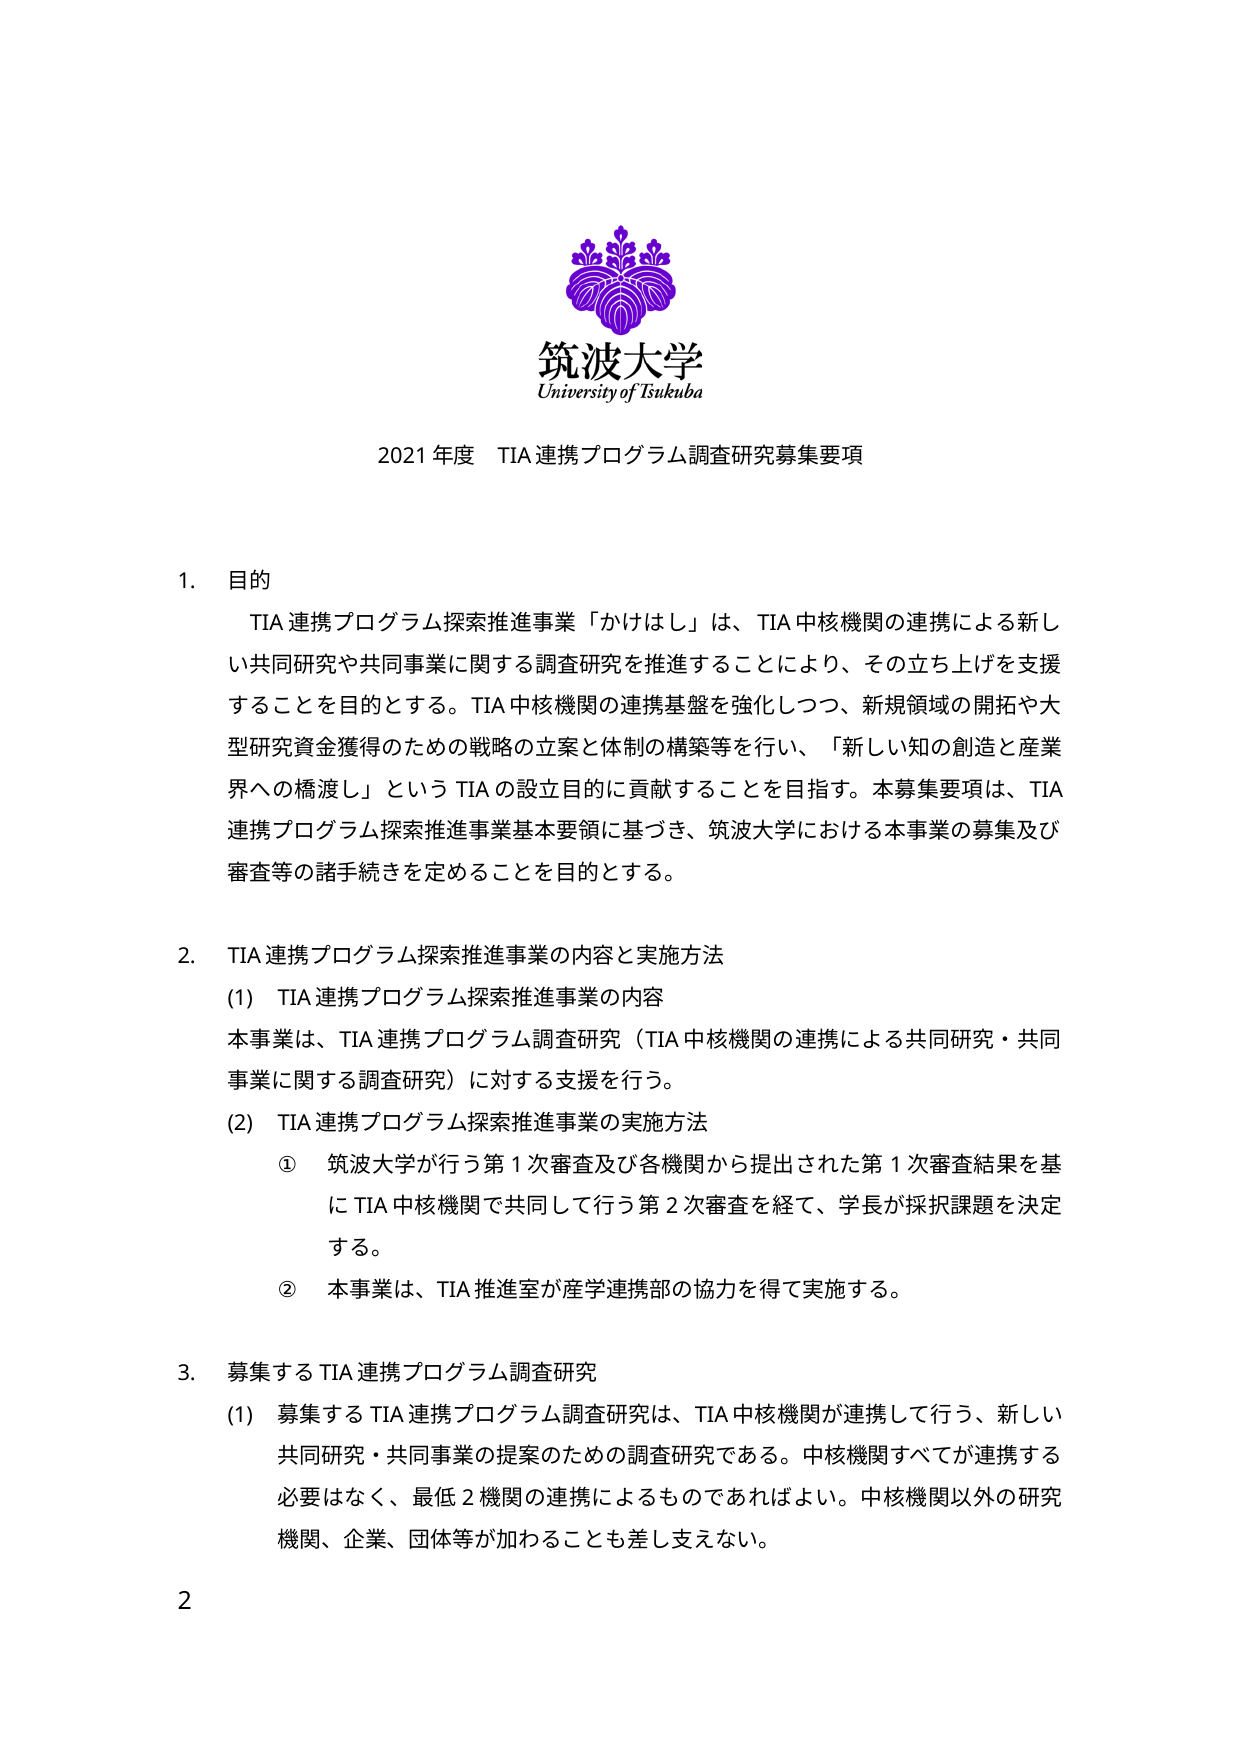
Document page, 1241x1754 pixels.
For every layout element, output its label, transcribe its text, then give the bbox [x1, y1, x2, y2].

text 本事業は、TIA連携プログラム調査研究（TIA中核機関の連携による共同研究・共同事業に関する調査研究）に対する支援を行う。 [227, 1017, 1063, 1100]
list TIA連携プログラム探索推進事業の内容と実施方法 [177, 933, 1063, 975]
list TIA連携プログラム探索推進事業の内容 [227, 975, 1063, 1017]
list TIA連携プログラム探索推進事業「かけはし」は、TIA中核機関の連携による新しい共同研究や共同事業に関する調査研究を推進することにより、その立ち上げを支援することを目的とする。TIA中核機関の連携基盤を強化しつつ、新規領域の開拓や大型研究資金獲得のための戦略の立案と体制の構築等を行い、「新しい知の創造と産業界への橋渡し」というTIAの設立目的に貢献することを目指す。本募集要項は、TIA連携プログラム探索推進事業基本要領に基づき、筑波大学における本事業の募集及び審査等の諸手続きを定めることを目的とする。 [227, 600, 1063, 892]
list 本事業は、TIA推進室が産学連携部の協力を得て実施する。 [277, 1267, 1063, 1308]
list TIA連携プログラム探索推進事業の実施方法 [227, 1100, 1063, 1142]
list 筑波大学が行う第1次審査及び各機関から提出された第1次審査結果を基にTIA中核機関で共同して行う第2次審査を経て、学長が採択課題を決定する。 [277, 1142, 1063, 1267]
text 2021年度 TIA連携プログラム調査研究募集要項 [177, 433, 1063, 475]
picture [538, 225, 703, 403]
list 目的 [177, 558, 1063, 600]
list 募集するTIA連携プログラム調査研究は、TIA中核機関が連携して行う、新しい共同研究・共同事業の提案のための調査研究である。中核機関すべてが連携する必要はなく、最低2機関の連携によるものであればよい。中核機関以外の研究機関、企業、団体等が加わることも差し支えない。 [227, 1392, 1063, 1558]
list 募集するTIA連携プログラム調査研究 [177, 1350, 1063, 1392]
